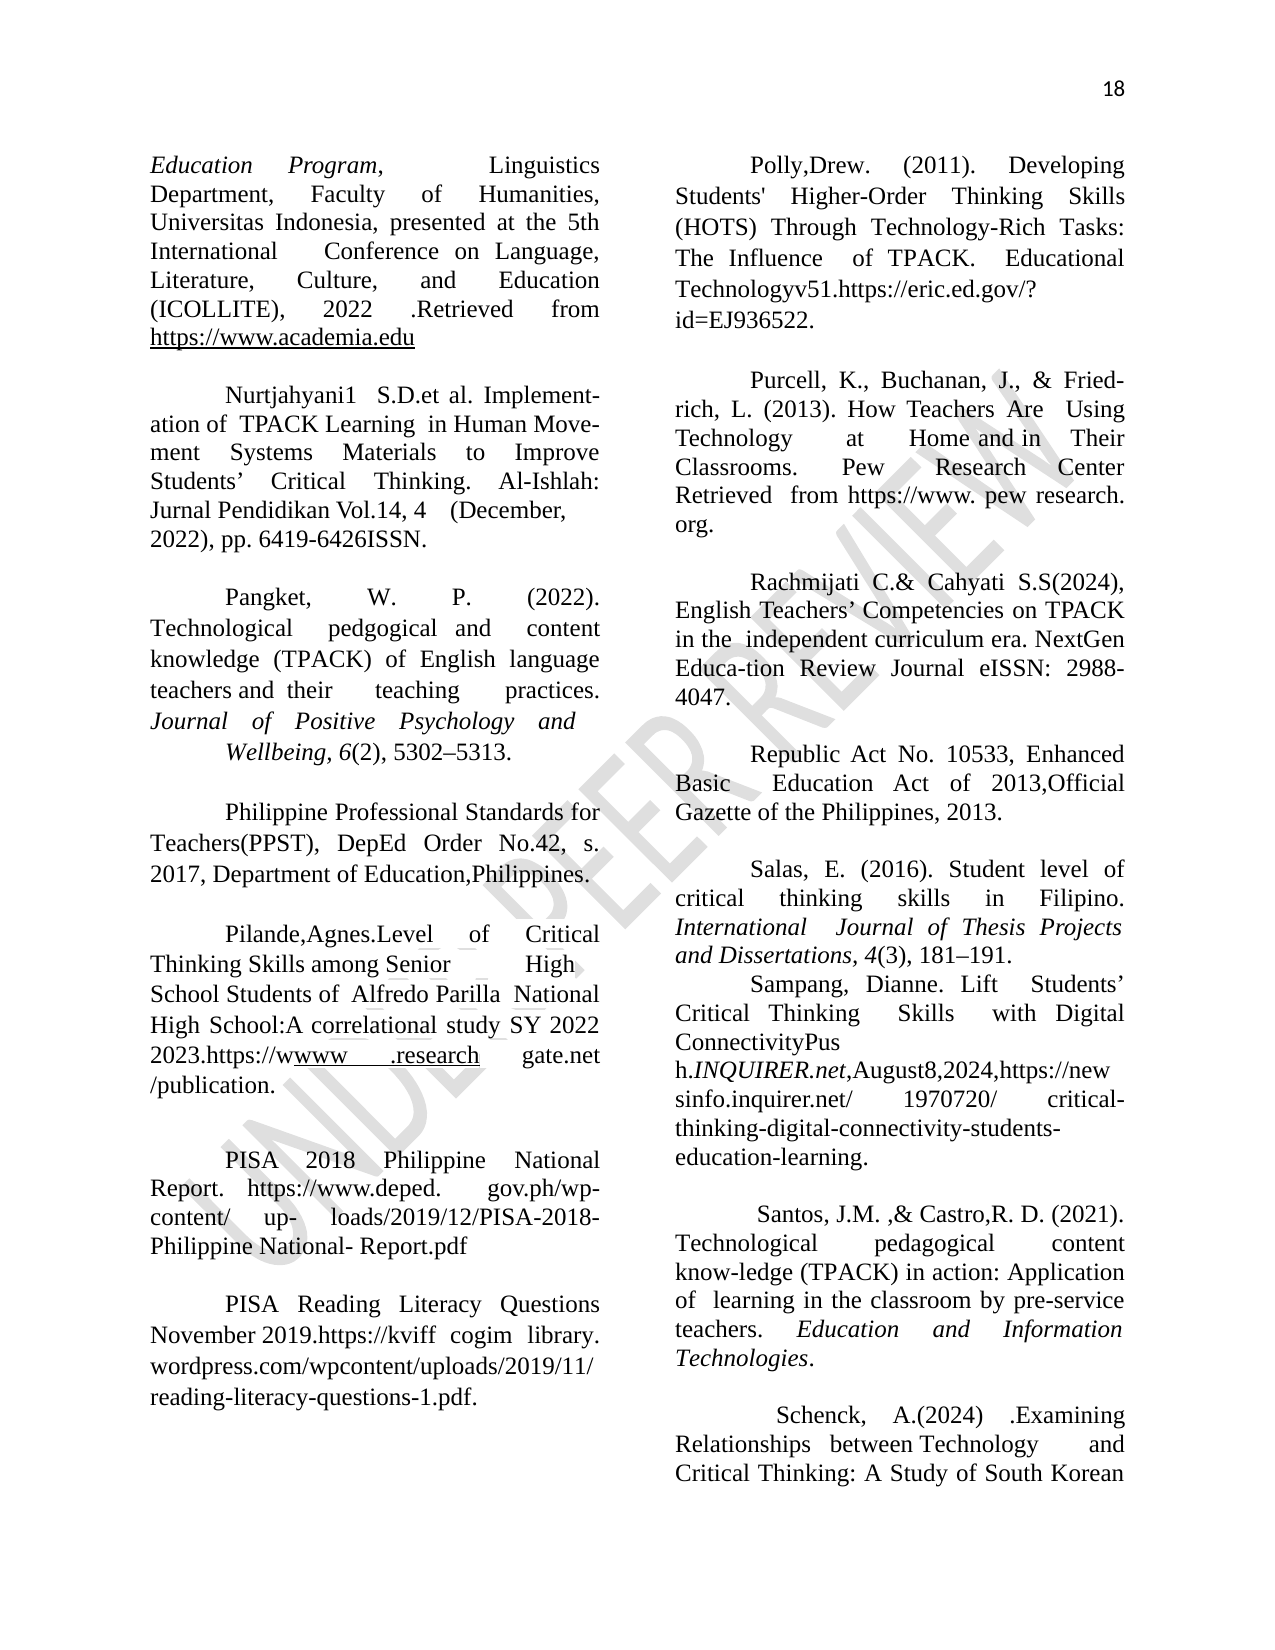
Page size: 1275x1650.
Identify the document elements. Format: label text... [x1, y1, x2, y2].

text Sampang, Dianne. Lift Students’ Critical Thinking Skills with Digital ConnectivityPush.INQUIRER.net,August8,2024,https://new sinfo.inquirer.net/ 1970720/ critical-thinking-digital-connectivity-students-education-learning. [675, 969, 1125, 1170]
text Polly,Drew. (2011). Developing Students' Higher-Order Thinking Skills (HOTS) Through Technology-Rich Tasks: The Influence of TPACK. Educational Technologyv51.https://eric.ed.gov/?id=EJ936522. [675, 150, 1125, 334]
text Republic Act No. 10533, Enhanced Basic Education Act of 2013,Official Gazette of the Philippines, 2013. [675, 739, 1125, 825]
text Philippine Professional Standards for Teachers(PPST), DepEd Order No.42, s. 2017, Department of Education,Philippines. [150, 797, 600, 888]
text PISA 2018 Philippine National Report. https://www.deped. gov.ph/wp-content/ up- loads/2019/12/PISA-2018-Philippine National- Report.pdf [150, 1145, 600, 1260]
text Purcell, K., Buchanan, J., & Fried- rich, L. (2013). How Teachers Are Using Technology at Home and in Their Classrooms. Pew Research Center [675, 365, 1125, 480]
text Pilande,Agnes.Level of Critical Thinking Skills among Senior High School Students of Alfredo Parilla National High School:A correlational study SY 2022 2023.https://wwww .research gate.net /publication. [150, 919, 600, 980]
text PISA Reading Literacy Questions November 2019.https://kviff cogim library. wordpress.com/wpcontent/uploads/2019/11/ reading-literacy-questions-1.pdf. [150, 1289, 600, 1411]
text Retrieved from https://www. pew research. org. [675, 480, 1125, 538]
text Santos, J.M. ,& Castro,R. D. (2021). Technological pedagogical content know-ledge (TPACK) in action: Application of learning in the classroom by pre-service teachers. Education and Information Technologies. [675, 1199, 1125, 1372]
text Nurtjahyani1 S.D.et al. Implement- ation of TPACK Learning in Human Move- ment Systems Materials to Improve Students’ Critical Thinking. Al-Ishlah: Jurnal Pendidikan Vol.14, 4 (December, 2022), pp. 6419-6426ISSN. [150, 380, 600, 552]
text Rachmijati C.& Cahyati S.S(2024), English Teachers’ Competencies on TPACK in the independent curriculum era. NextGen Educa-tion Review Journal eISSN: 2988-4047. [675, 567, 1125, 710]
text Pilande,Agnes.Level of Critical Thinking Skills among Senior High School Students of Alfredo Parilla National High School:A correlational study SY 2022 2023.https://wwww .research gate.net /publication. [150, 1066, 600, 1099]
text Pangket, W. P. (2022). Technological pedgogical and content knowledge (TPACK) of English language teachers and their teaching practices. Journal of Positive Psychology and Wellbeing, 6(2), 5302–5313. [150, 582, 600, 766]
text Salas, E. (2016). Student level of critical thinking skills in Filipino. International Journal of Thesis Projects and Dissertations, 4(3), 181–191. [675, 854, 1125, 969]
